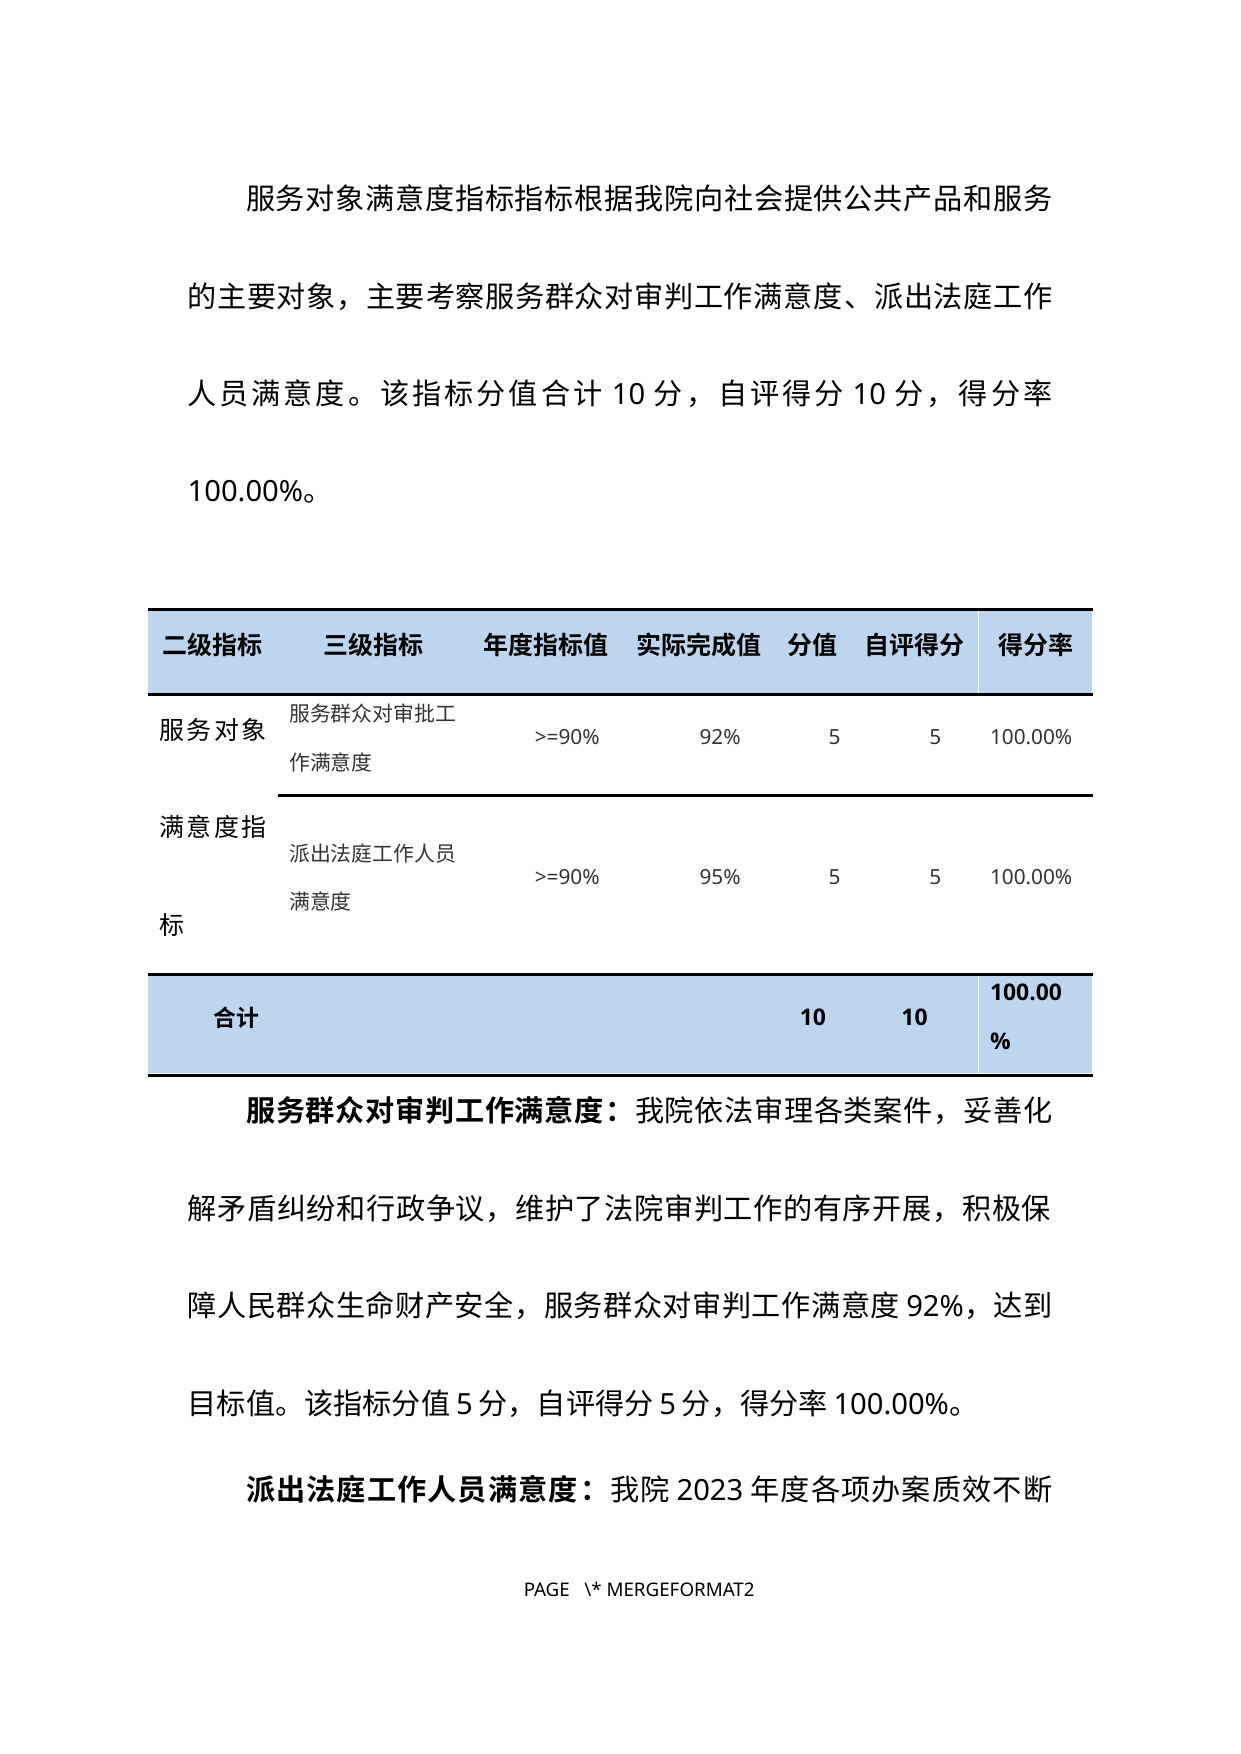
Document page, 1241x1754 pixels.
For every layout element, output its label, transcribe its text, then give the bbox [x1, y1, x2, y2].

table_cell 5 [775, 696, 850, 794]
table_header 自评得分 [850, 611, 978, 693]
text 服务群众对审判工作满意度：我院依法审理各类案件，妥善化解矛盾纠纷和行政争议，维护了法院审判工作的有序开展，积极保障人民群众生命财产安全，服务群众对审判工作满意度92%，达到目标值。该指标分值5分，自评得分5分，得分率100.00%。 [187, 1077, 1053, 1434]
table_cell 合计 [148, 976, 278, 1073]
table_cell >=90% [470, 797, 623, 972]
table_cell 95% [623, 797, 775, 972]
table_cell 5 [850, 696, 978, 794]
table_header 年度指标值 [470, 611, 623, 693]
table_cell [278, 976, 470, 1073]
table_cell 92% [623, 696, 775, 794]
table_cell 10 [775, 976, 850, 1073]
list 服务对象满意度指标指标根据我院向社会提供公共产品和服务的主要对象，主要考察服务群众对审判工作满意度、派出法庭工作人员满意度。该指标分值合计10分，自评得分10分，得分率100.00%。 [187, 164, 1053, 522]
table_cell 10 [850, 976, 978, 1073]
table_header 三级指标 [278, 611, 470, 693]
table_cell 100.00% [979, 976, 1092, 1073]
table_header 分值 [775, 611, 850, 693]
table_cell 服务群众对审批工作满意度 [278, 696, 470, 794]
table_cell [470, 976, 623, 1073]
table_cell [623, 976, 775, 1073]
table_header 实际完成值 [623, 611, 775, 693]
table_cell 5 [850, 797, 978, 972]
table_cell >=90% [470, 696, 623, 794]
table_header 二级指标 [148, 611, 278, 693]
table_cell 服务对象满意度指标 [148, 696, 278, 972]
table_cell 派出法庭工作人员满意度 [278, 797, 470, 972]
table_header 得分率 [979, 611, 1092, 693]
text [187, 1455, 1053, 1520]
table_cell 5 [775, 797, 850, 972]
table_cell 100.00% [979, 696, 1092, 794]
table_cell 100.00% [979, 797, 1092, 972]
